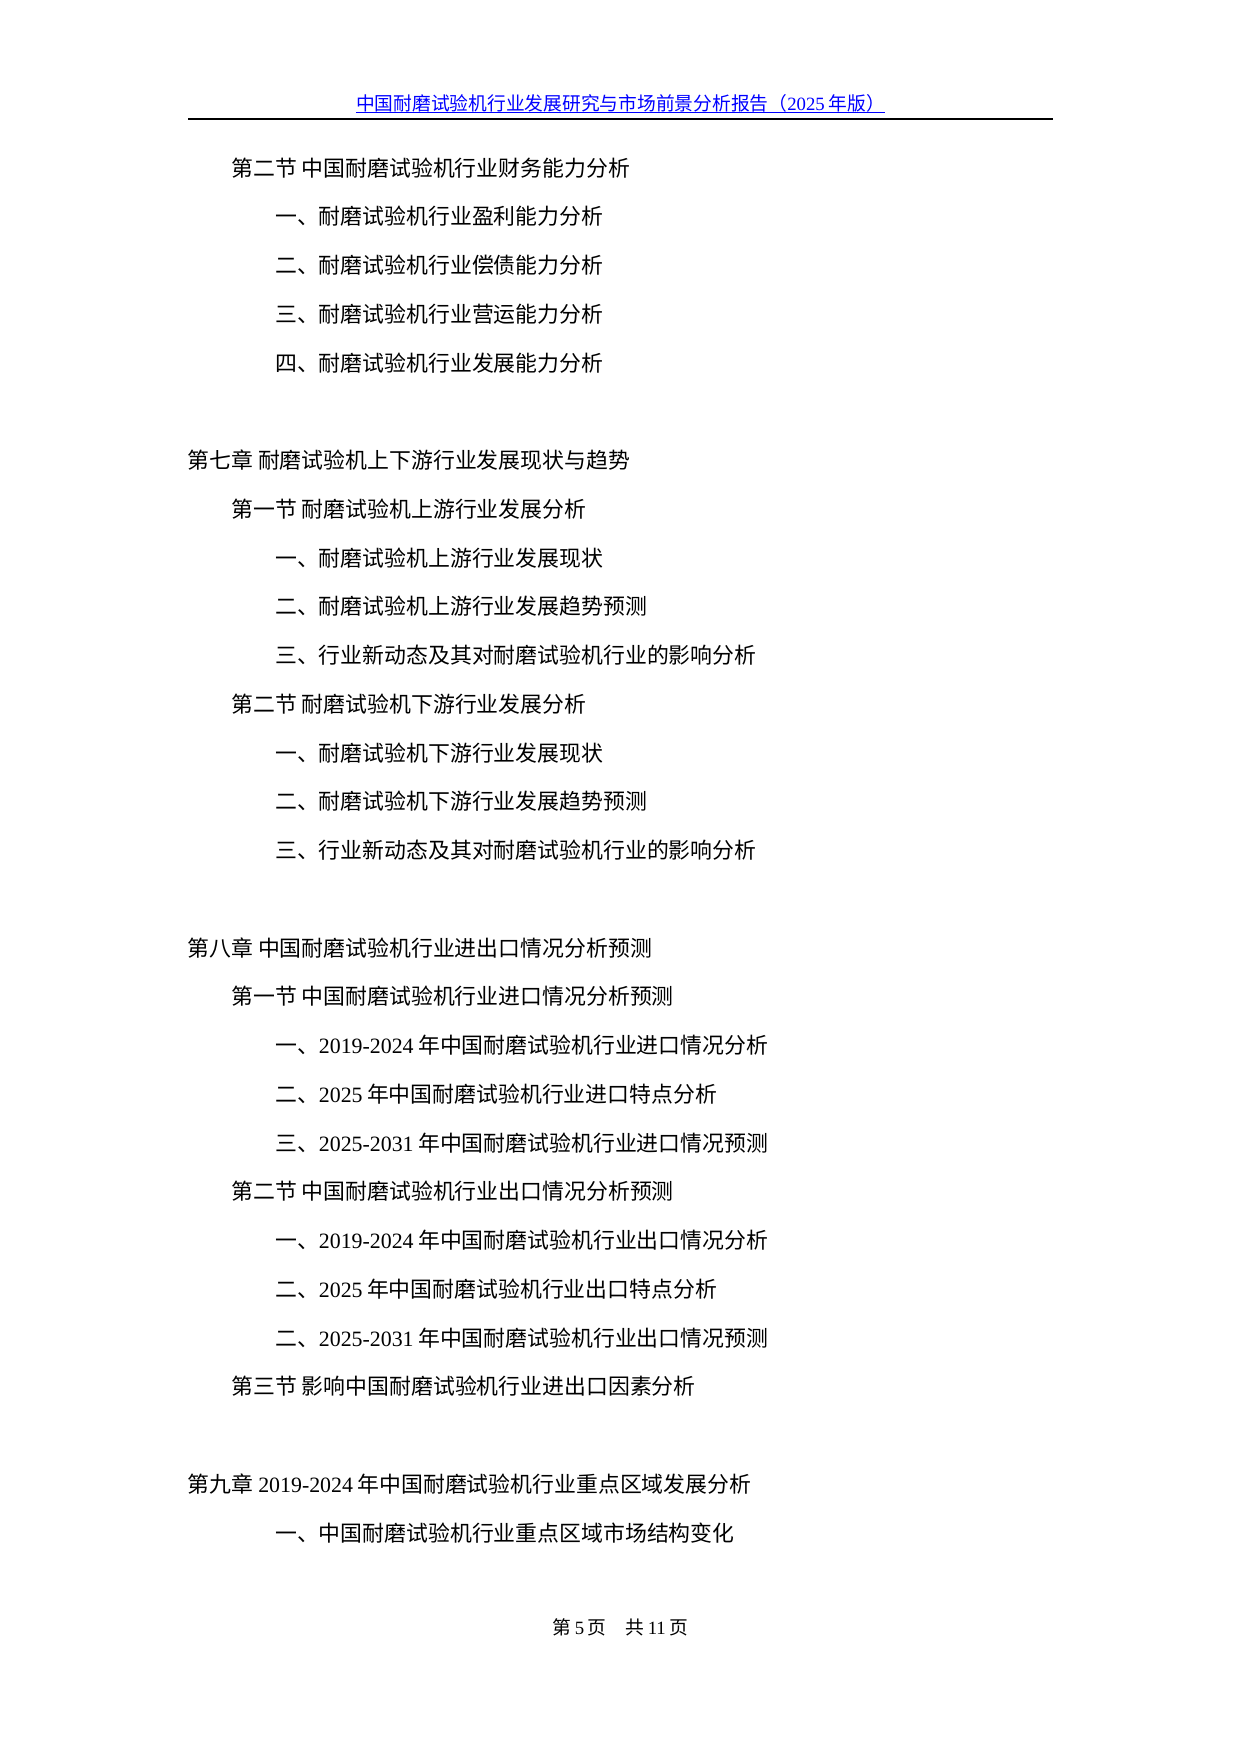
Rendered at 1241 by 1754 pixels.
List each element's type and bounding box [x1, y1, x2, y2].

text [187, 150, 1053, 1548]
